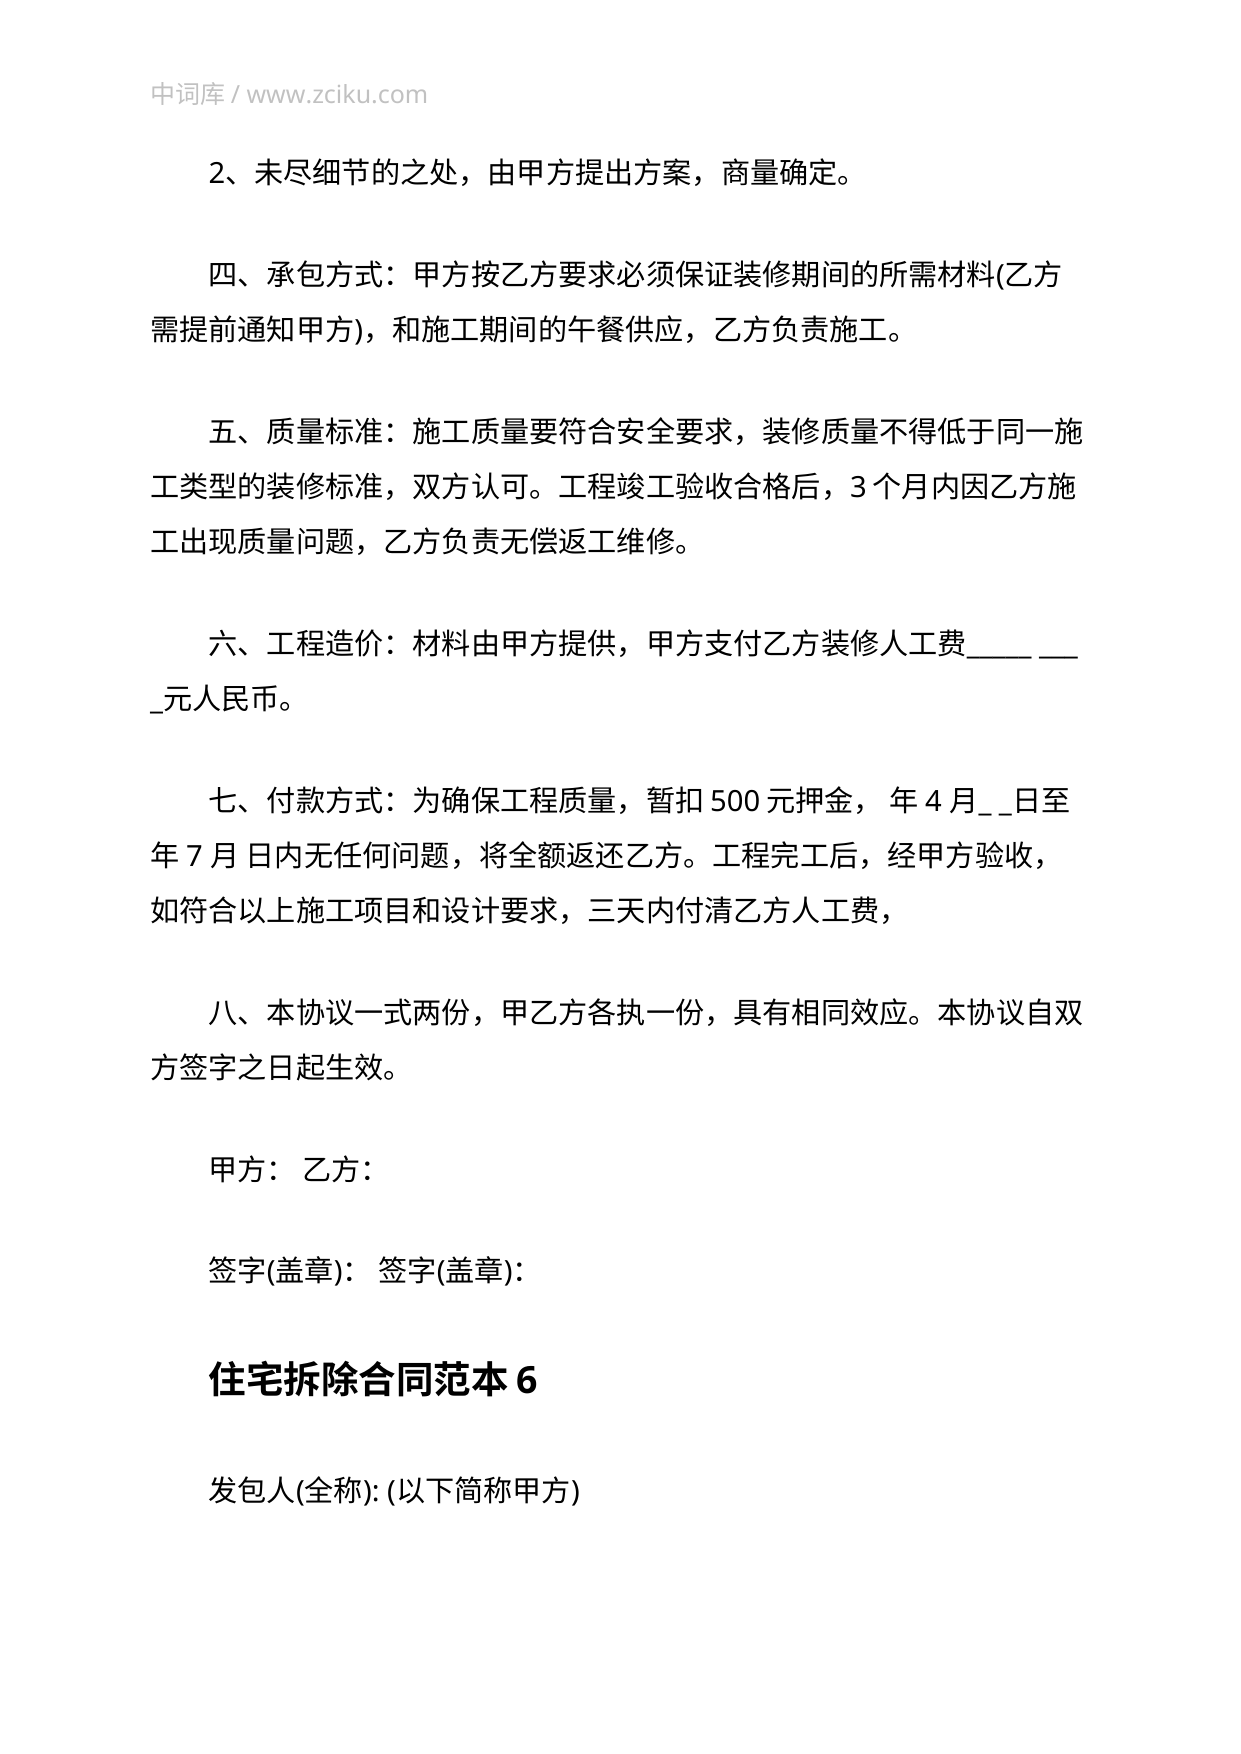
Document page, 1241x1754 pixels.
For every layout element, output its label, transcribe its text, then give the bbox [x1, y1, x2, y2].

text 七、付款方式：为确保工程质量，暂扣500元押金， 年 4 月_ _日至 年 7 月 日内无任何问题，将全额返还乙方。工程完工后，经甲方验收，如符合以上施工项目和设计要求，三天内付清乙方人工费， [150, 778, 1090, 930]
text 八、本协议一式两份，甲乙方各执一份，具有相同效应。本协议自双方签字之日起生效。 [150, 989, 1090, 1087]
text 甲方： 乙方： [150, 1146, 1090, 1188]
text 住宅拆除合同范本6 [150, 1350, 1090, 1404]
text 四、承包方式：甲方按乙方要求必须保证装修期间的所需材料(乙方需提前通知甲方)，和施工期间的午餐供应，乙方负责施工。 [150, 252, 1090, 349]
text 2、未尽细节的之处，由甲方提出方案，商量确定。 [150, 150, 1090, 192]
text 签字(盖章)： 签字(盖章)： [150, 1248, 1090, 1290]
text 六、工程造价：材料由甲方提供，甲方支付乙方装修人工费_____ ____元人民币。 [150, 621, 1090, 718]
text 发包人(全称): (以下简称甲方) [150, 1467, 1090, 1510]
text 五、质量标准：施工质量要符合安全要求，装修质量不得低于同一施工类型的装修标准，双方认可。工程竣工验收合格后，3个月内因乙方施工出现质量问题，乙方负责无偿返工维修。 [150, 409, 1090, 561]
